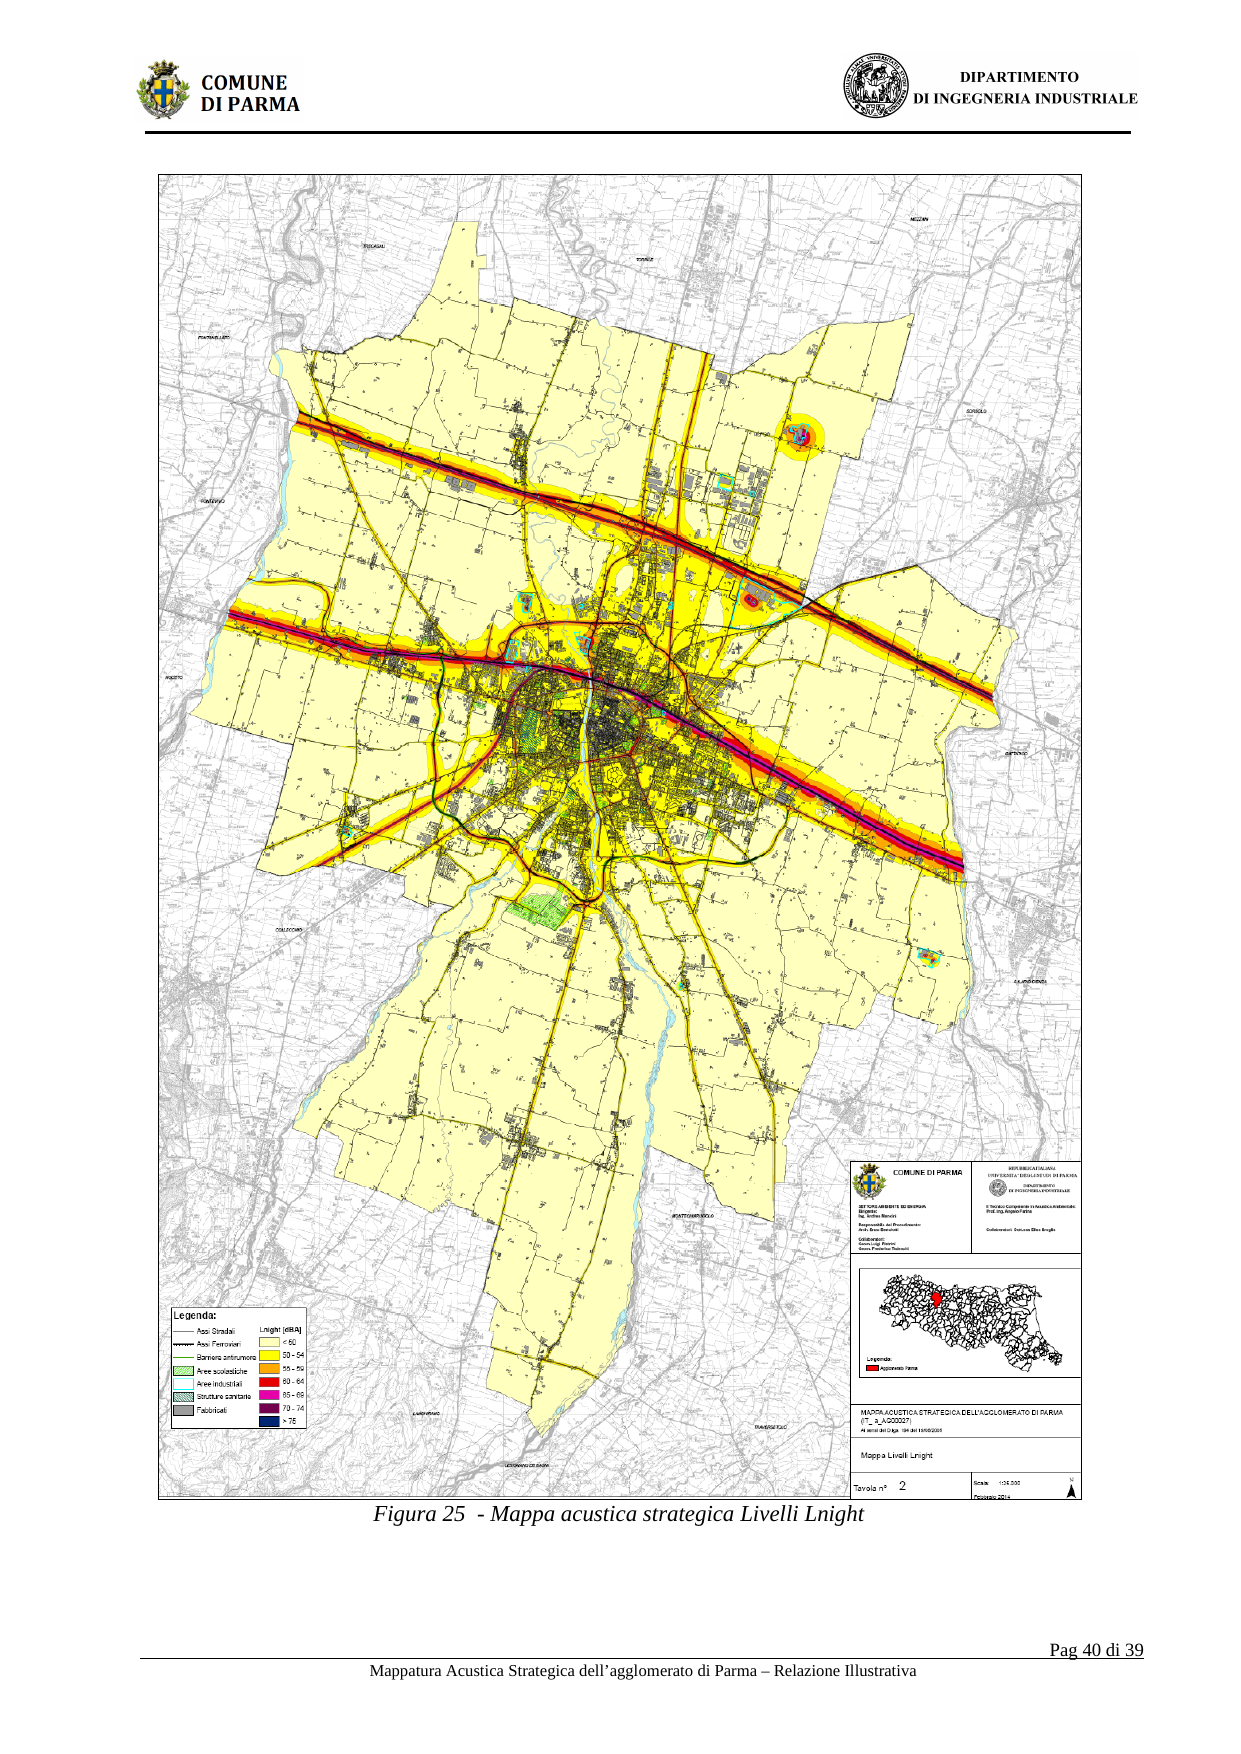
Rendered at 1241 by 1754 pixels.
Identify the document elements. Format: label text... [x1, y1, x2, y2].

text Figura 25 - Mappa acustica strategica Livelli Lnight [133, 1500, 1107, 1526]
